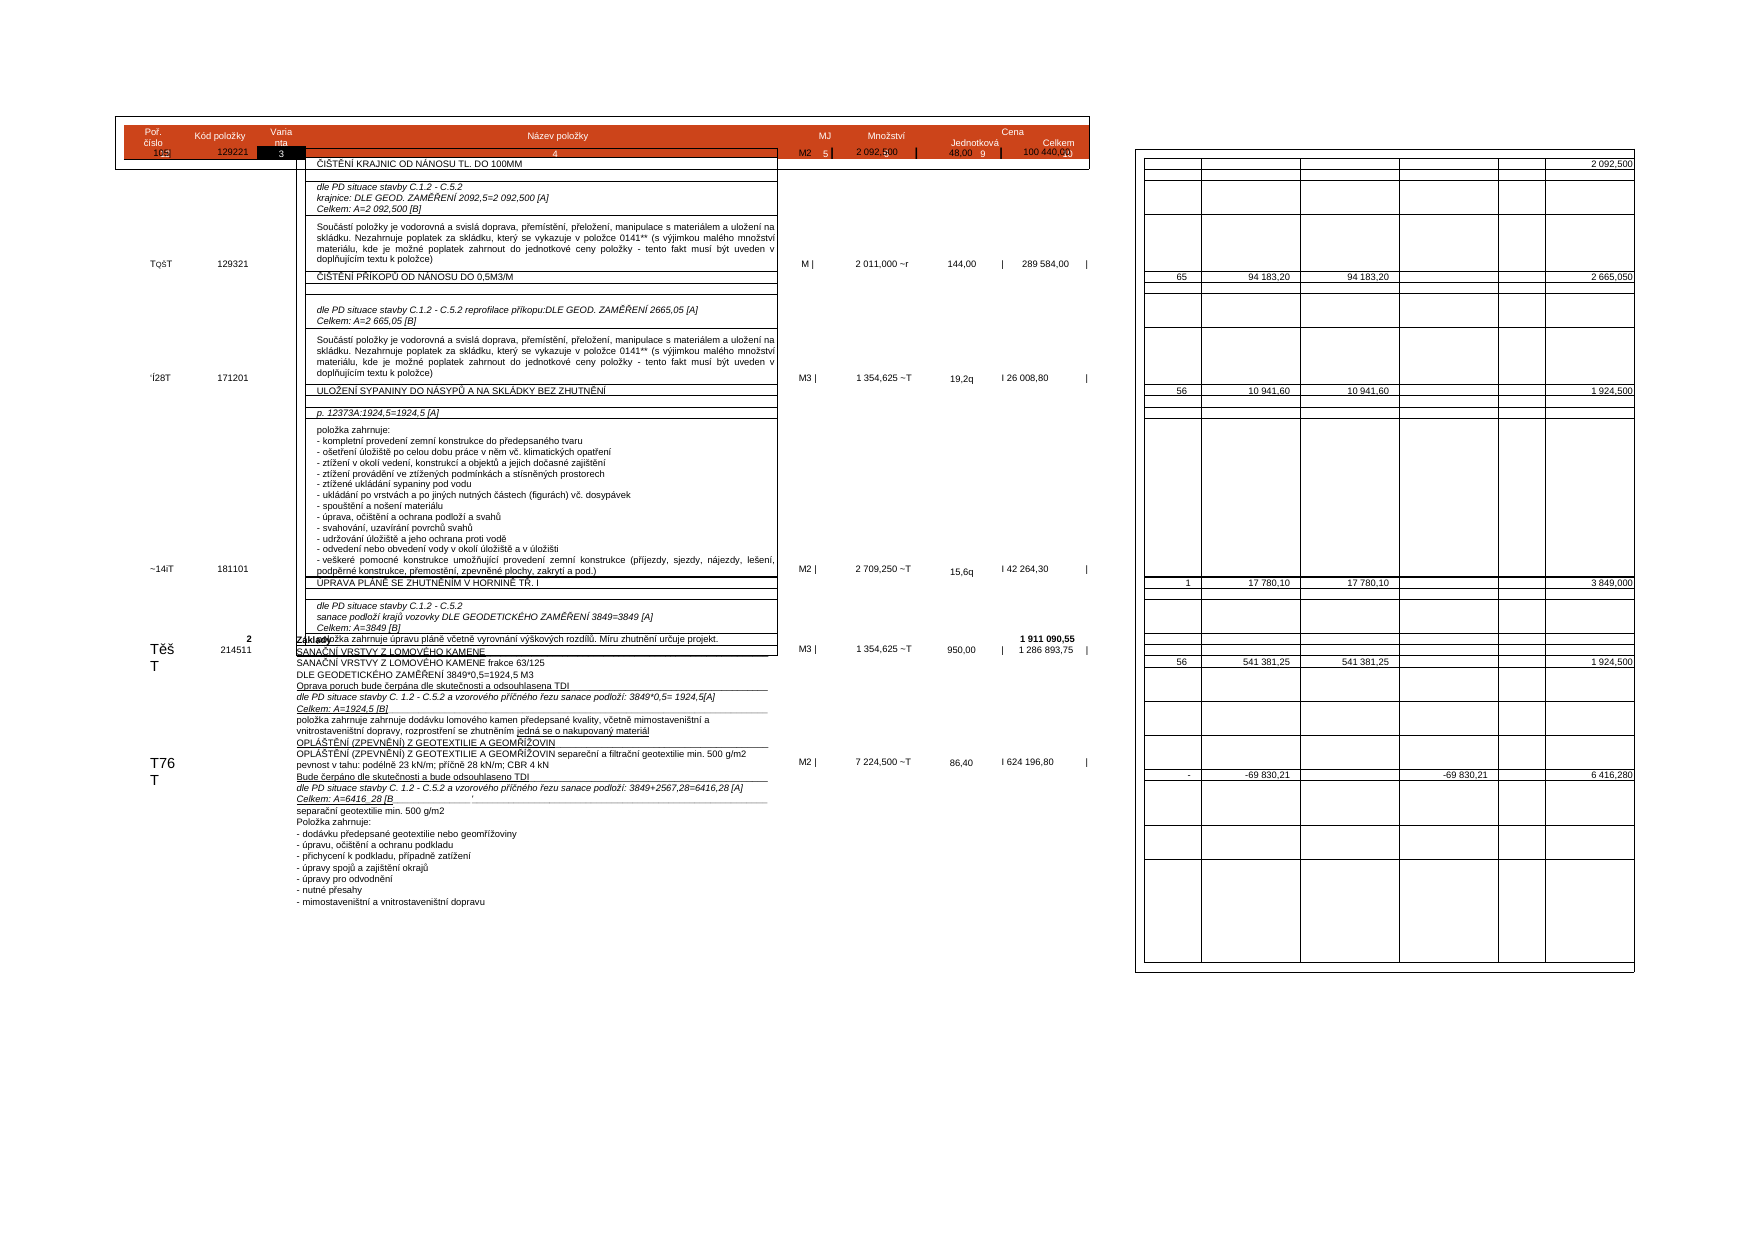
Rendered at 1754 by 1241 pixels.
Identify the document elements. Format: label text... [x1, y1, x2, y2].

table_cell [1499, 578, 1545, 588]
table_cell [1202, 328, 1300, 384]
text T76T [150, 754, 180, 788]
table_cell 12 [124, 146, 257, 159]
table_cell Součástí položky je vodorovná a svislá doprava, přemístění, přeložení, manipulace s materiálem a uložení na skládku. Nezahrnuje poplatek za skládku, který se vykazuje v položce 0141** (s výjimkou malého množství materiálu, kde je možné poplatek zahrnout do jednotkové ceny položky - tento fakt musí být uveden v doplňujícím textu k položce) [306, 329, 777, 384]
table_cell [1145, 294, 1201, 327]
table_cell [1400, 826, 1498, 859]
table_cell [1546, 283, 1634, 293]
table_cell [1546, 328, 1634, 384]
table_cell [306, 149, 437, 157]
table_cell [1499, 826, 1545, 859]
table_cell [1202, 860, 1300, 962]
table_cell [1546, 600, 1634, 633]
table_cell [1301, 668, 1399, 701]
table_cell [1301, 634, 1399, 644]
table_cell [1400, 419, 1498, 576]
table_cell [1400, 668, 1498, 701]
text I [829, 143, 843, 163]
table_header [1301, 159, 1399, 169]
table_cell dle PD situace stavby C.1.2 - C.5.2 krajnice: DLE GEOD. ZAMĚŘENÍ 2092,5=2 092,500 [A] Celkem: A=2 092,500 [B] [306, 182, 777, 214]
text I [998, 143, 1012, 163]
table_cell [1499, 668, 1545, 701]
table_header Množství [845, 125, 927, 146]
table_cell [1400, 170, 1498, 180]
table_cell 5 [693, 146, 829, 159]
table_cell [1400, 645, 1498, 655]
table_cell [1301, 215, 1399, 271]
table_cell [1301, 770, 1399, 780]
table_cell [1145, 170, 1201, 180]
table_cell [1301, 396, 1399, 407]
table_cell [306, 396, 777, 407]
table_cell [1400, 860, 1498, 962]
table_cell [1499, 419, 1545, 576]
table_cell [1145, 419, 1201, 576]
table_cell [1499, 589, 1545, 599]
table_cell [1400, 272, 1498, 282]
table_header Kód položky [183, 125, 257, 146]
table_cell [1145, 634, 1201, 644]
table_cell [1400, 181, 1498, 214]
table_cell [1145, 328, 1201, 384]
table_cell [1499, 656, 1545, 667]
table_cell [1400, 634, 1498, 644]
table_cell [1499, 272, 1545, 282]
table_cell [1301, 589, 1399, 599]
table_cell [1145, 215, 1201, 271]
table_cell [1301, 419, 1399, 576]
table_cell [1546, 396, 1634, 407]
table_cell [1499, 860, 1545, 962]
table_cell [1499, 702, 1545, 735]
table_cell [1546, 294, 1634, 327]
table_cell [1400, 396, 1498, 407]
table_cell [1499, 600, 1545, 633]
table_cell [1400, 294, 1498, 327]
table_cell [1546, 860, 1634, 962]
table_cell [1301, 181, 1399, 214]
table_cell [1145, 396, 1201, 407]
table_cell [1546, 589, 1634, 599]
table_cell [1202, 181, 1300, 214]
table_cell [1202, 396, 1300, 407]
table_cell [1499, 283, 1545, 293]
table_cell [1301, 600, 1399, 633]
table_cell [1400, 385, 1498, 395]
table_cell [1145, 826, 1201, 859]
table_cell [1546, 419, 1634, 576]
table_cell [1301, 781, 1399, 825]
table_cell Součástí položky je vodorovná a svislá doprava, přemístění, přeložení, manipulace s materiálem a uložení na skládku. Nezahrnuje poplatek za skládku, který se vykazuje v položce 0141** (s výjimkou malého množství materiálu, kde je možné poplatek zahrnout do jednotkové ceny položky - tento fakt musí být uveden v doplňujícím textu k položce) [306, 216, 777, 271]
table_cell [1546, 826, 1634, 859]
table_cell [1499, 781, 1545, 825]
table_cell [1400, 702, 1498, 735]
table_cell [1400, 215, 1498, 271]
table_cell dle PD situace stavby C.1.2 - C.5.2 sanace podloží krajů vozovky DLE GEODETICKÉHO ZAMĚŘENÍ 3849=3849 [A] Celkem: A=3849 [B] [306, 600, 777, 633]
table_cell [1202, 294, 1300, 327]
table_cell [1202, 736, 1300, 769]
table_cell [306, 170, 777, 181]
table_cell [1499, 770, 1545, 780]
table_cell [1145, 645, 1201, 655]
table_cell [1202, 600, 1300, 633]
table_cell 6 [845, 146, 914, 159]
table_cell [1301, 328, 1399, 384]
table_cell 9 10 [927, 146, 998, 159]
table_cell [1202, 781, 1300, 825]
table_cell [1546, 215, 1634, 271]
table_cell [1546, 668, 1634, 701]
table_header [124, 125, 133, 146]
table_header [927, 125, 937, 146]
table_cell [1400, 328, 1498, 384]
table_cell [1400, 736, 1498, 769]
table_cell [1145, 860, 1201, 962]
table_cell [1202, 826, 1300, 859]
table_cell [1301, 860, 1399, 962]
table_cell [1499, 385, 1545, 395]
table_cell [1499, 170, 1545, 180]
table_cell [1499, 736, 1545, 769]
table_cell [1400, 408, 1498, 418]
table_cell [1400, 600, 1498, 633]
table_cell [1546, 702, 1634, 735]
table_header [1400, 159, 1498, 169]
table_cell [1145, 408, 1201, 418]
table_cell [1145, 736, 1201, 769]
table_cell [1546, 645, 1634, 655]
table_cell [1499, 634, 1545, 644]
table_cell [1202, 645, 1300, 655]
table_cell [1145, 668, 1201, 701]
table_cell [1400, 578, 1498, 588]
table_cell [306, 284, 777, 293]
table_cell [1301, 736, 1399, 769]
table_cell [1499, 294, 1545, 327]
table_cell [1145, 781, 1201, 825]
table_cell [1546, 736, 1634, 769]
table_cell [1145, 589, 1201, 599]
table_cell [1546, 170, 1634, 180]
table_cell [1145, 702, 1201, 735]
table_cell [1202, 170, 1300, 180]
table_cell [1499, 328, 1545, 384]
table_cell [1546, 408, 1634, 418]
table_cell [1301, 294, 1399, 327]
table_cell [1301, 283, 1399, 293]
table_cell [1499, 215, 1545, 271]
table_cell [1499, 645, 1545, 655]
text I [914, 143, 927, 163]
table_cell [1400, 656, 1498, 667]
table_cell [1499, 181, 1545, 214]
table_cell [1400, 283, 1498, 293]
table_cell [1202, 702, 1300, 735]
table_cell položka zahrnuje: kompletní provedení zemní konstrukce do předepsaného tvaru ošetření úložiště po celou dobu práce v něm vč. klimatických opatření ztížení v okolí vedení, konstrukcí a objektů a jejich dočasné zajištění ztížení provádění ve ztížených podmínkách a stísněných prostorech ztížené ukládání sypaniny pod vodu ukládání po vrstvách a po jiných nutných částech (figurách) vč. dosypávek spouštění a nošení materiálu úprava, očištění a ochrana podloží a svahů svahování, uzavírání povrchů svahů udržování úložiště a jeho ochrana proti vodě odvedení nebo obvedení vody v okolí úložiště a v úložišti veškeré pomocné konstrukce umožňující provedení zemní konstrukce (příjezdy, sjezdy, nájezdy, lešení, podpěrné konstrukce, přemostění, zpevněné plochy, zakrytí a pod.) [306, 419, 777, 576]
table_cell [1400, 781, 1498, 825]
table_cell [1202, 215, 1300, 271]
table_cell [1301, 826, 1399, 859]
table_cell [306, 589, 777, 599]
table_cell [1301, 170, 1399, 180]
table_header [1202, 159, 1300, 169]
table_header [305, 125, 437, 146]
table_cell [1145, 283, 1201, 293]
table_header Název položky [437, 125, 693, 146]
table_cell [1145, 181, 1201, 214]
table_cell [1499, 408, 1545, 418]
table_cell [1202, 634, 1300, 644]
table_cell [1202, 419, 1300, 576]
table_cell dle PD situace stavby C.1.2 - C.5.2 reprofilace příkopu:DLE GEOD. ZAMĚŘENÍ 2665,05 [A] Celkem: A=2 665,05 [B] [306, 295, 777, 327]
table_header [1145, 159, 1201, 169]
table_header MJ [693, 125, 845, 146]
table_cell [1202, 589, 1300, 599]
table_cell [1546, 181, 1634, 214]
table_cell [1546, 781, 1634, 825]
table_cell [1301, 702, 1399, 735]
table_cell [1145, 600, 1201, 633]
table_cell [1400, 589, 1498, 599]
table_cell [1301, 408, 1399, 418]
text položka zahrnuje zahrnuje dodávku lomového kamen předepsané kvality, včetně mimostaveništní a vnitrostaveništní dopravy, rozprostření se zhutněním jedná se o nakupovaný materiál [296, 714, 774, 737]
table_cell [1499, 396, 1545, 407]
table_cell [1202, 408, 1300, 418]
table_header [1499, 159, 1545, 169]
table_cell [1202, 668, 1300, 701]
table_cell [1301, 645, 1399, 655]
text TěšT [150, 641, 180, 674]
table_cell [1546, 634, 1634, 644]
table_cell [1202, 283, 1300, 293]
